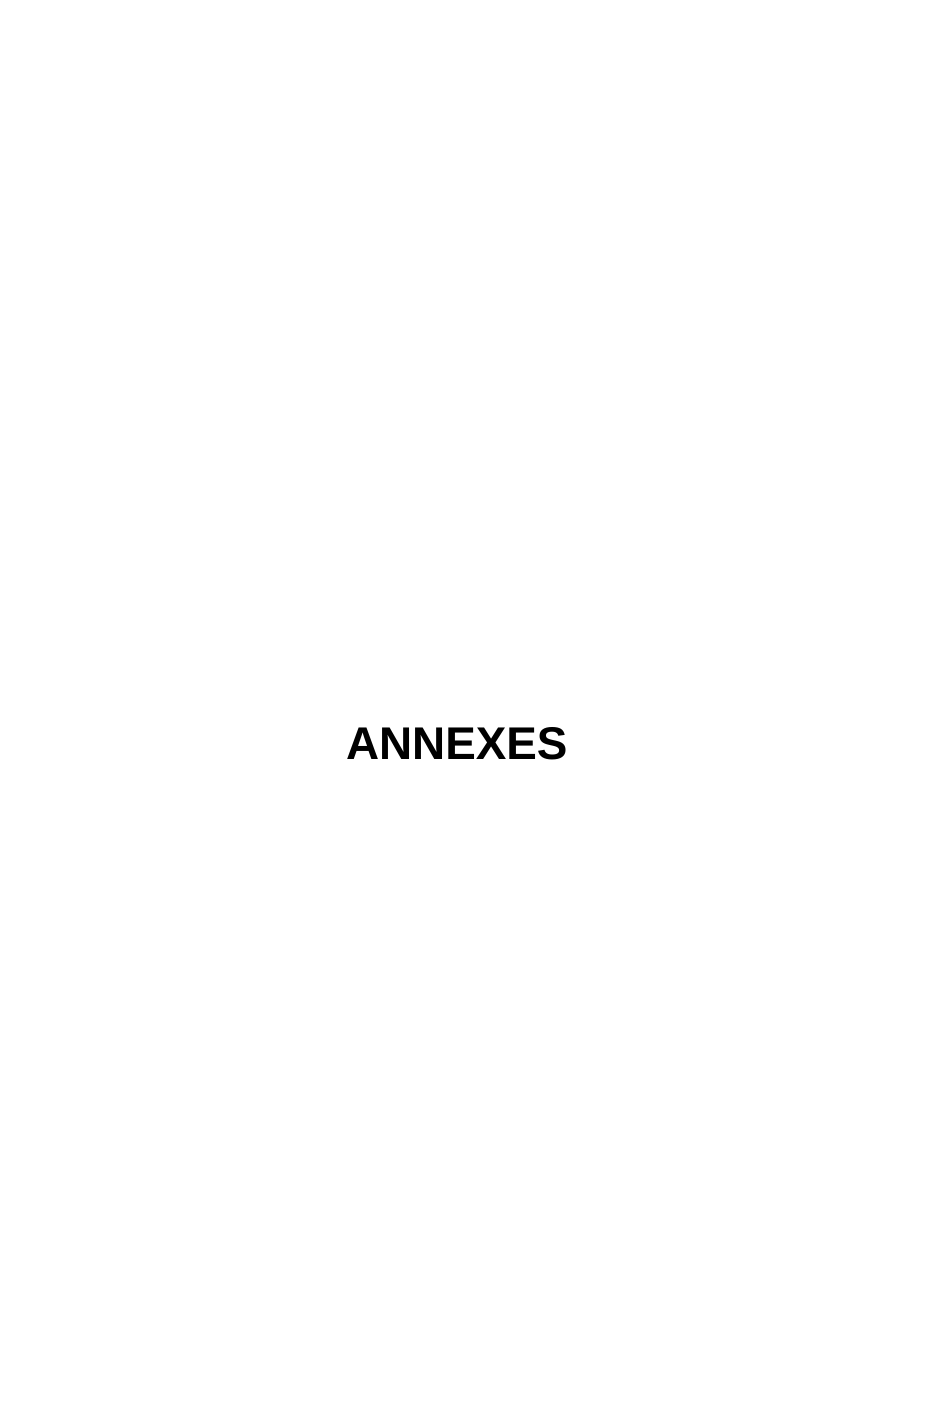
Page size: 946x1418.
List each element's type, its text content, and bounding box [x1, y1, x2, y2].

text ANNEXES [106, 717, 807, 769]
